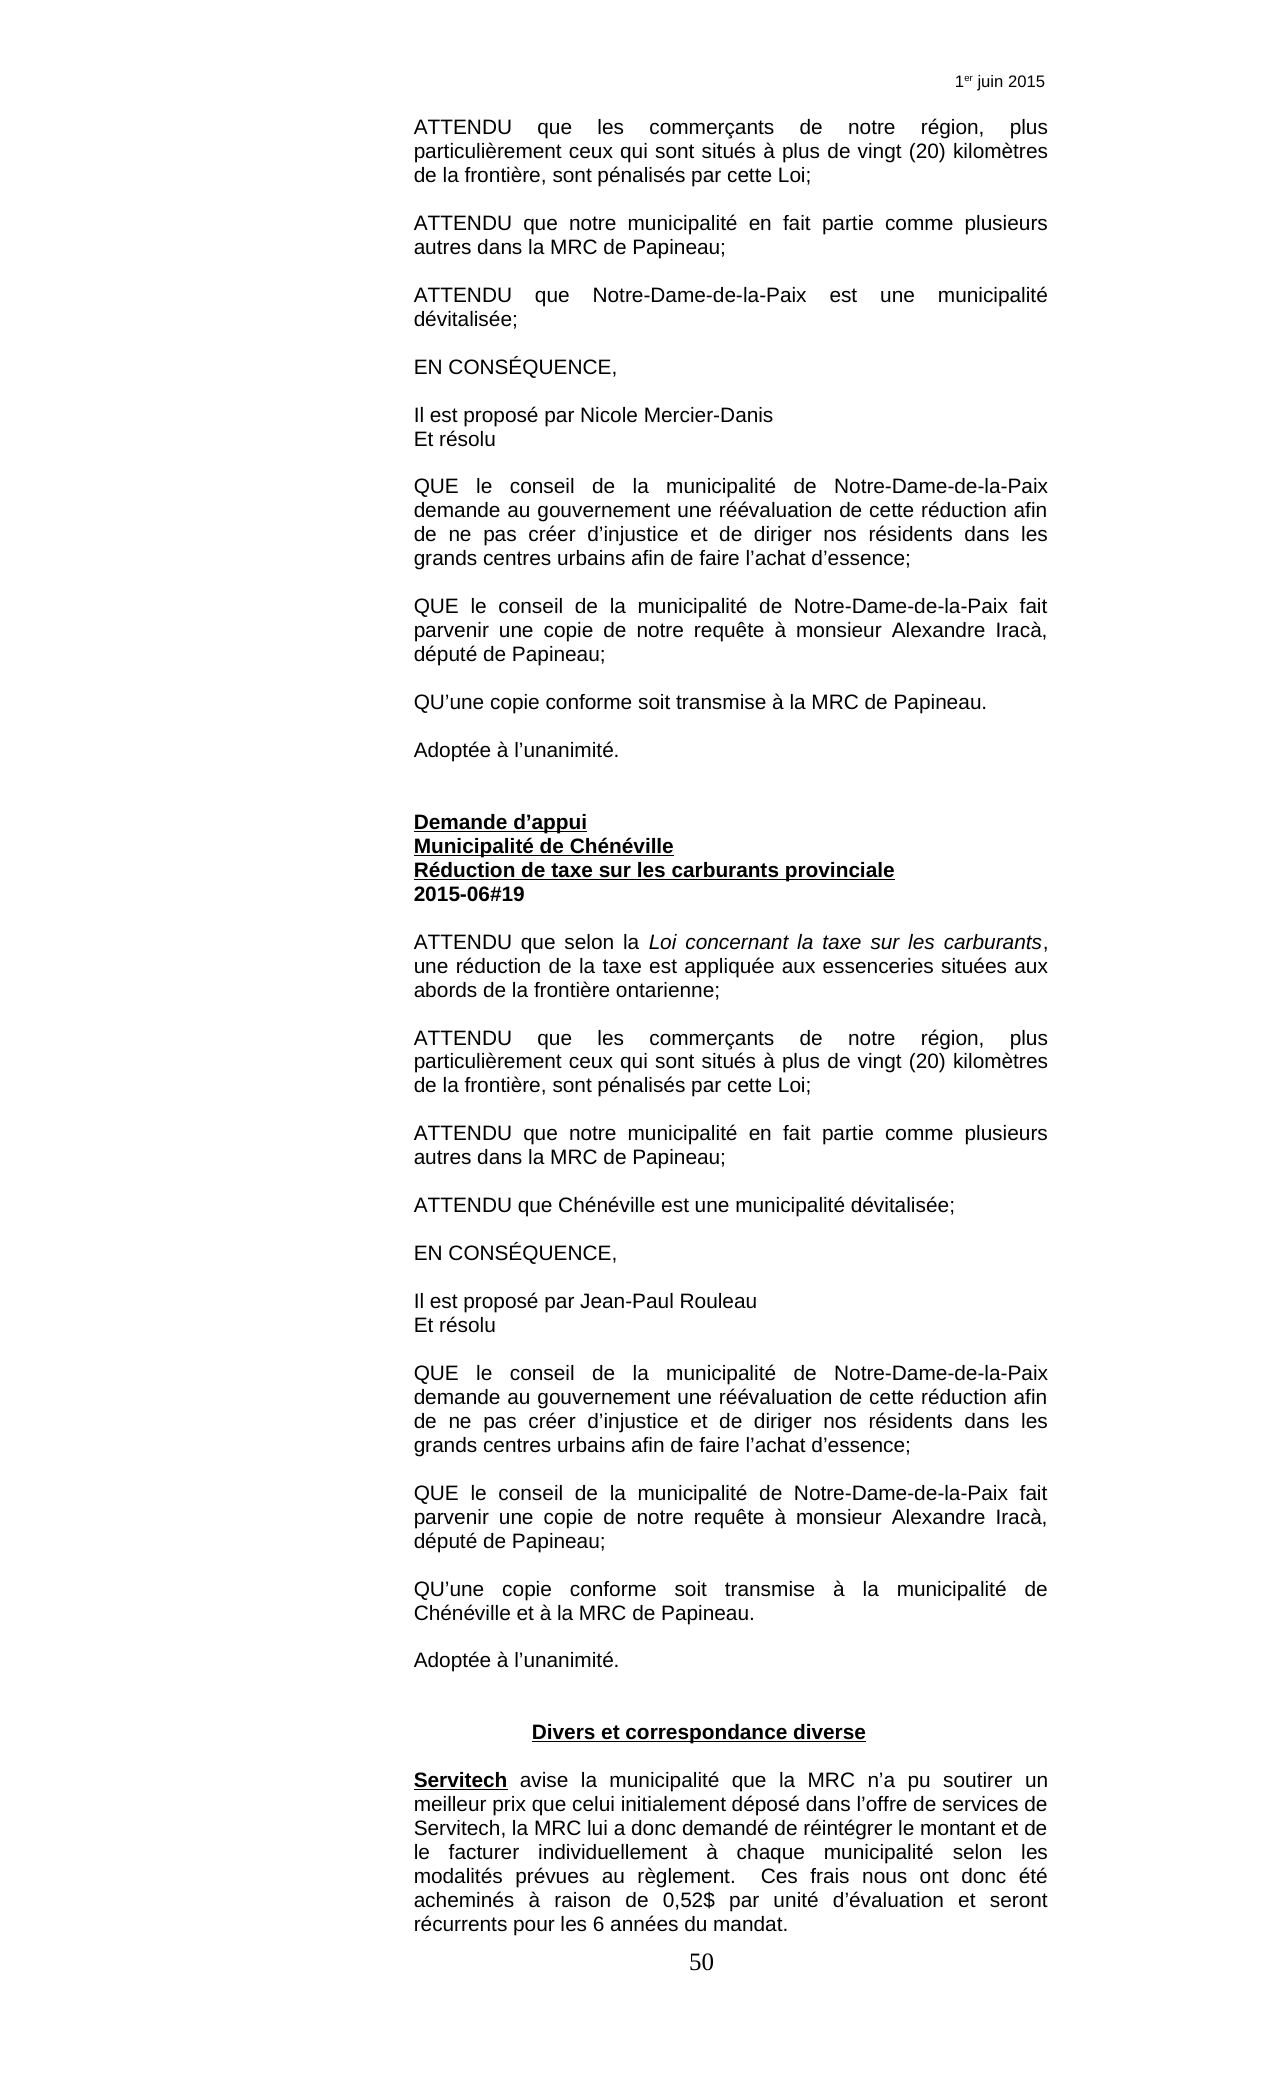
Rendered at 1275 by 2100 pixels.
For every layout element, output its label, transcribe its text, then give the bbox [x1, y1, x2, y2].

list QUE le conseil de la municipalité de Notre-Dame-de-la-Paix fait parvenir une copie de notre requête à monsieur Alexandre Iracà, député de Papineau; [413, 594, 1048, 666]
list Municipalité de Chénéville [413, 834, 1048, 858]
list ATTENDU que les commerçants de notre région, plus particulièrement ceux qui sont situés à plus de vingt (20) kilomètres de la frontière, sont pénalisés par cette Loi; [413, 115, 1048, 187]
list QUE le conseil de la municipalité de Notre-Dame-de-la-Paix fait parvenir une copie de notre requête à monsieur Alexandre Iracà, député de Papineau; [413, 1481, 1048, 1552]
list EN CONSÉQUENCE, [413, 354, 1048, 378]
list Il est proposé par Nicole Mercier-Danis [413, 402, 1048, 426]
list ATTENDU que notre municipalité en fait partie comme plusieurs autres dans la MRC de Papineau; [413, 1121, 1048, 1169]
list QUE le conseil de la municipalité de Notre-Dame-de-la-Paix demande au gouvernement une réévaluation de cette réduction afin de ne pas créer d’injustice et de diriger nos résidents dans les grands centres urbains afin de faire l’achat d’essence; [413, 1361, 1048, 1457]
list Demande d’appui [413, 810, 1048, 834]
list Et résolu [413, 1313, 1048, 1337]
list ATTENDU que les commerçants de notre région, plus particulièrement ceux qui sont situés à plus de vingt (20) kilomètres de la frontière, sont pénalisés par cette Loi; [413, 1025, 1048, 1097]
list QUE le conseil de la municipalité de Notre-Dame-de-la-Paix demande au gouvernement une réévaluation de cette réduction afin de ne pas créer d’injustice et de diriger nos résidents dans les grands centres urbains afin de faire l’achat d’essence; [413, 474, 1048, 570]
text Divers et correspondance diverse [413, 1720, 984, 1744]
list ATTENDU que Chénéville est une municipalité dévitalisée; [413, 1193, 1048, 1217]
list Adoptée à l’unanimité. [413, 738, 1048, 762]
list ATTENDU que notre municipalité en fait partie comme plusieurs autres dans la MRC de Papineau; [413, 211, 1048, 259]
list Il est proposé par Jean-Paul Rouleau [413, 1289, 1048, 1313]
list QU’une copie conforme soit transmise à la MRC de Papineau. [413, 690, 1048, 714]
list ATTENDU que Notre-Dame-de-la-Paix est une municipalité dévitalisée; [413, 283, 1048, 331]
list EN CONSÉQUENCE, [413, 1241, 1048, 1265]
list Réduction de taxe sur les carburants provinciale [413, 858, 1048, 882]
list 2015-06#19 [413, 882, 1048, 906]
list ATTENDU que selon la Loi concernant la taxe sur les carburants, une réduction de la taxe est appliquée aux essenceries situées aux abords de la frontière ontarienne; [413, 929, 1048, 1001]
text Servitech avise la municipalité que la MRC n’a pu soutirer un meilleur prix que celui initialement déposé dans l’offre de services de Servitech, la MRC lui a donc demandé de réintégrer le montant et de le facturer individuellement à chaque municipalité selon les modalités prévues au règlement. Ces frais nous ont donc été acheminés à raison de 0,52$ par unité d’évaluation et seront récurrents pour les 6 années du mandat. [413, 1768, 1048, 1936]
list Adoptée à l’unanimité. [413, 1648, 1048, 1672]
list QU’une copie conforme soit transmise à la municipalité de Chénéville et à la MRC de Papineau. [413, 1576, 1048, 1624]
list Et résolu [413, 426, 1048, 450]
